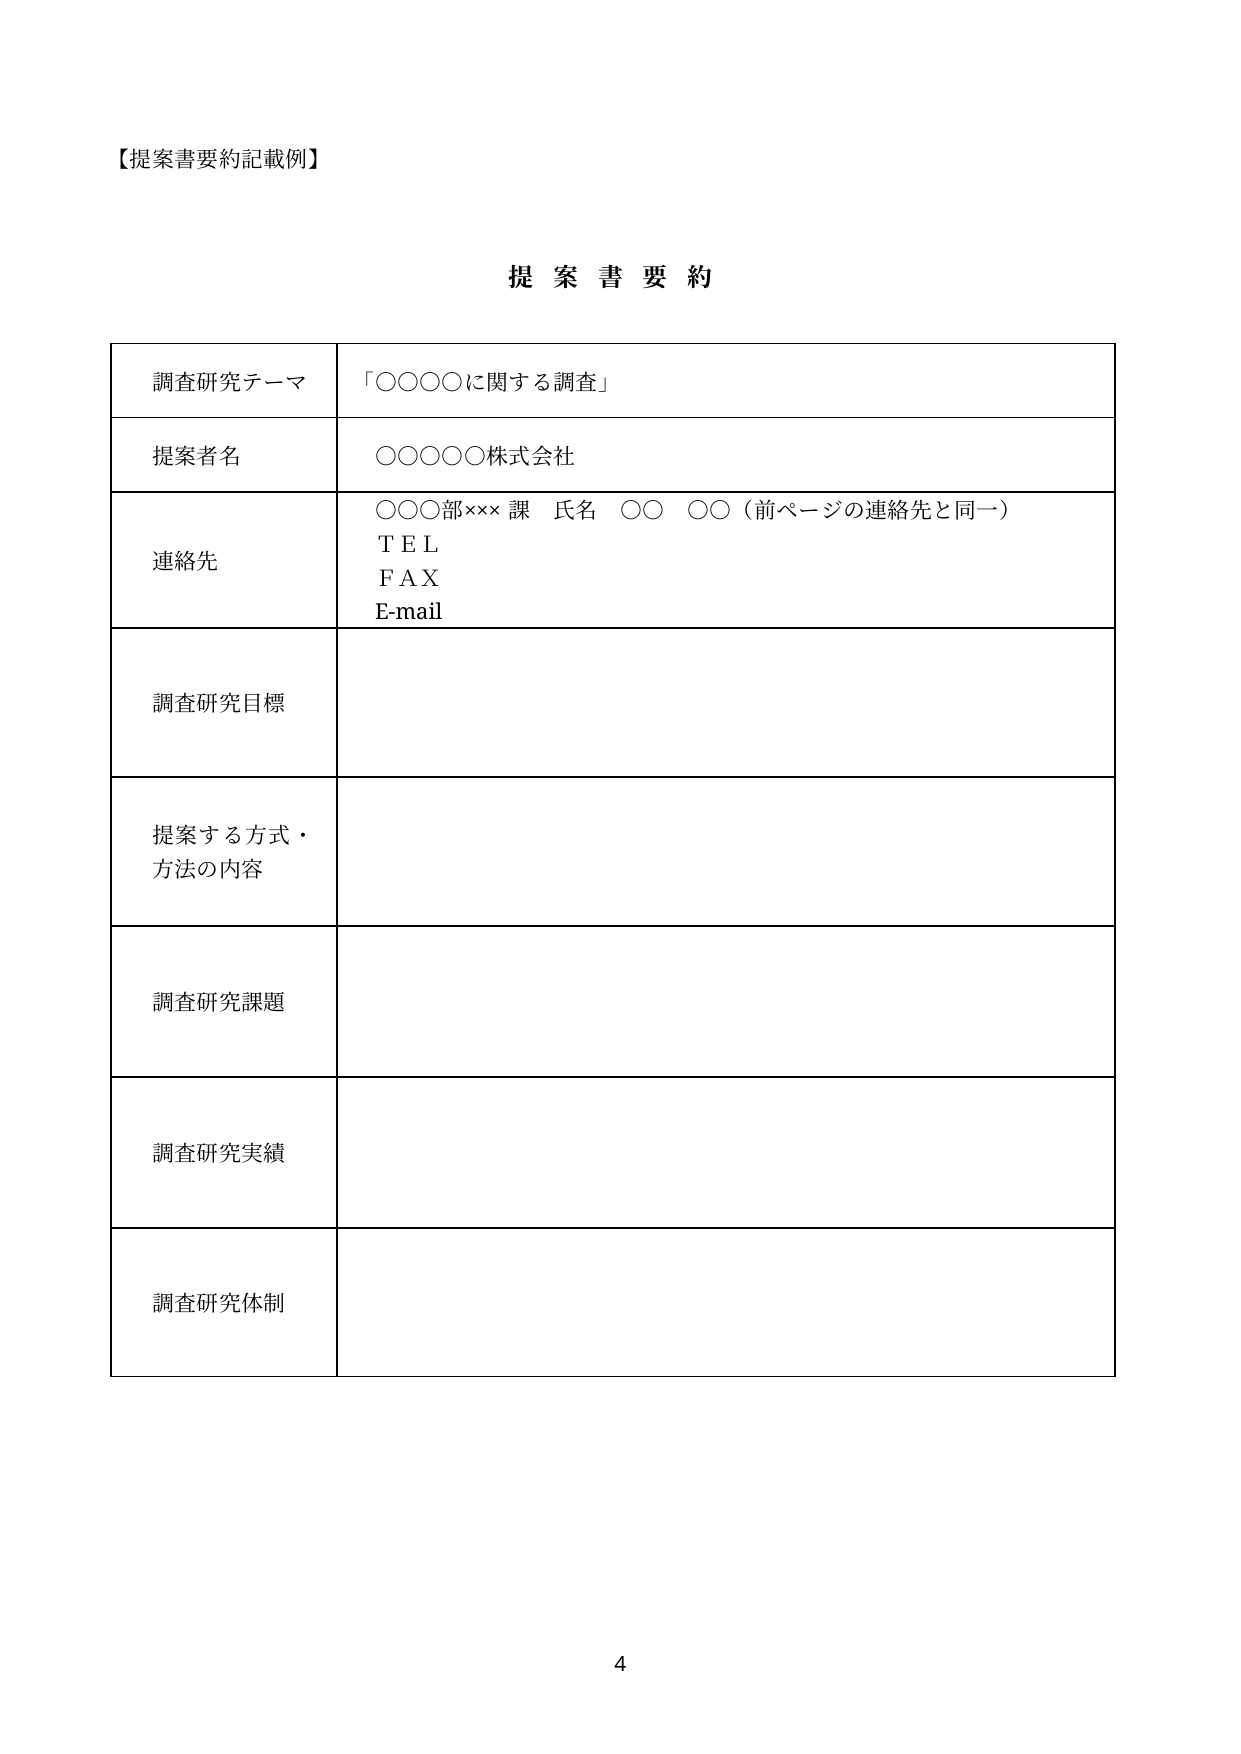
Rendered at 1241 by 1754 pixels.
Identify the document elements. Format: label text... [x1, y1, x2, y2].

table_cell 調査研究実績 [112, 1078, 336, 1227]
table_header 「○○○○に関する調査」 [338, 344, 1114, 417]
table_header 調査研究テーマ [112, 344, 336, 417]
text 提案書要約 [107, 242, 1133, 309]
table_cell [338, 927, 1114, 1076]
table_cell 提案する方式・方法の内容 [112, 778, 336, 925]
table_cell ○○○部×××課 氏名 ○○ ○○（前ページの連絡先と同一） ＴＥＬ ＦＡＸ E-mail [338, 493, 1114, 627]
table_cell 調査研究課題 [112, 927, 336, 1076]
table_cell [338, 778, 1114, 925]
table_cell [338, 1229, 1114, 1376]
table_cell 提案者名 [112, 418, 336, 491]
table_cell ○○○○○株式会社 [338, 418, 1114, 491]
table_cell [338, 629, 1114, 776]
table_cell 連絡先 [112, 493, 336, 627]
table_cell 調査研究目標 [112, 629, 336, 776]
text 【提案書要約記載例】 [107, 141, 1133, 174]
table_cell 調査研究体制 [112, 1229, 336, 1376]
table_cell [338, 1078, 1114, 1227]
